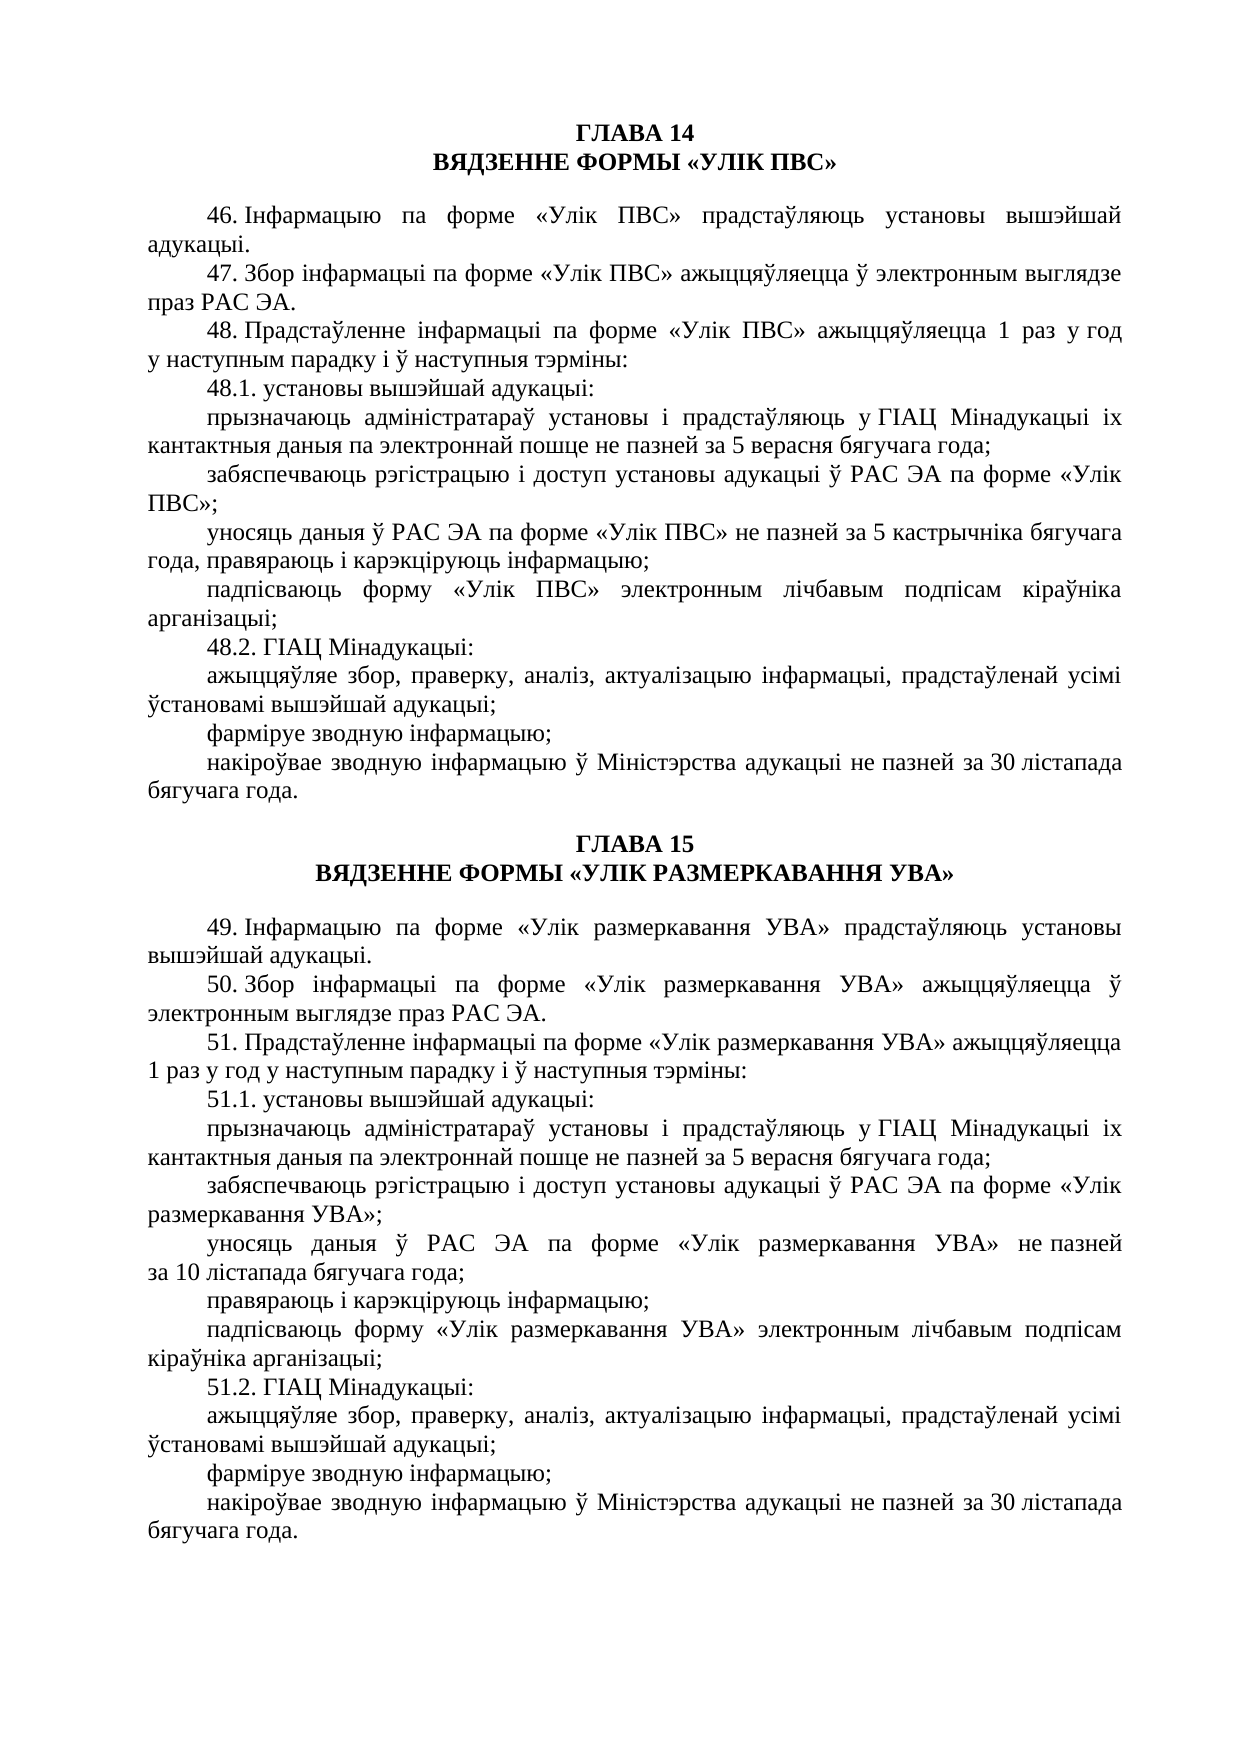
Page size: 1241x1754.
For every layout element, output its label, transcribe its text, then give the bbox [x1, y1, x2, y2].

text накіроўвае зводную інфармацыю ў Міністэрства адукацыі не пазней за 30 лістапада бягучага года. [147, 747, 1122, 804]
text 50. Збор інфармацыі па форме «Улік размеркавання УВА» ажыццяўляецца ў электронным выглядзе праз РАС ЭА. [147, 969, 1122, 1027]
text падпісваюць форму «Улік размеркавання УВА» электронным лічбавым подпісам кіраўніка арганізацыі; [147, 1314, 1122, 1372]
text падпісваюць форму «Улік ПВС» электронным лічбавым подпісам кіраўніка арганізацыі; [147, 574, 1122, 632]
text уносяць даныя ў РАС ЭА па форме «Улік ПВС» не пазней за 5 кастрычніка бягучага года, правяраюць і карэкціруюць інфармацыю; [147, 517, 1122, 574]
text 47. Збор інфармацыі па форме «Улік ПВС» ажыццяўляецца ў электронным выглядзе праз РАС ЭА. [147, 258, 1122, 316]
text ажыццяўляе збор, праверку, аналіз, актуалізацыю інфармацыі, прадстаўленай усімі ўстановамі вышэйшай адукацыі; [147, 1401, 1122, 1458]
text 51. Прадстаўленне інфармацыі па форме «Улік размеркавання УВА» ажыццяўляецца 1 раз у год у наступным парадку і ў наступныя тэрміны: [147, 1027, 1122, 1084]
text 48. Прадстаўленне інфармацыі па форме «Улік ПВС» ажыццяўляецца 1 раз у год у наступным парадку і ў наступныя тэрміны: [147, 316, 1122, 373]
text 49. Інфармацыю па форме «Улік размеркавання УВА» прадстаўляюць установы вышэйшай адукацыі. [147, 912, 1122, 969]
text 51.1. установы вышэйшай адукацыі: [147, 1084, 1122, 1113]
text 48.1. установы вышэйшай адукацыі: [147, 373, 1122, 402]
text забяспечваюць рэгістрацыю і доступ установы адукацыі ў РАС ЭА па форме «Улік размеркавання УВА»; [147, 1171, 1122, 1228]
text забяспечваюць рэгістрацыю і доступ установы адукацыі ў РАС ЭА па форме «Улік ПВС»; [147, 459, 1122, 517]
text накіроўвае зводную інфармацыю ў Міністэрства адукацыі не пазней за 30 лістапада бягучага года. [147, 1487, 1122, 1544]
text фарміруе зводную інфармацыю; [147, 718, 1122, 747]
text ГЛАВА 14 ВЯДЗЕННЕ ФОРМЫ «УЛІК ПВС» [147, 118, 1122, 176]
text прызначаюць адміністратараў установы і прадстаўляюць у ГІАЦ Мінадукацыі іх кантактныя даныя па электроннай пошце не пазней за 5 верасня бягучага года; [147, 1113, 1122, 1171]
text ГЛАВА 15 ВЯДЗЕННЕ ФОРМЫ «УЛІК РАЗМЕРКАВАННЯ УВА» [147, 829, 1122, 887]
text уносяць даныя ў РАС ЭА па форме «Улік размеркавання УВА» не пазней за 10 лістапада бягучага года; [147, 1228, 1122, 1286]
text 51.2. ГІАЦ Мінадукацыі: [147, 1372, 1122, 1401]
text 48.2. ГІАЦ Мінадукацыі: [147, 632, 1122, 661]
text ажыццяўляе збор, праверку, аналіз, актуалізацыю інфармацыі, прадстаўленай усімі ўстановамі вышэйшай адукацыі; [147, 661, 1122, 718]
text прызначаюць адміністратараў установы і прадстаўляюць у ГІАЦ Мінадукацыі іх кантактныя даныя па электроннай пошце не пазней за 5 верасня бягучага года; [147, 402, 1122, 459]
text фарміруе зводную інфармацыю; [147, 1458, 1122, 1487]
text правяраюць і карэкціруюць інфармацыю; [147, 1286, 1122, 1314]
text 46. Інфармацыю па форме «Улік ПВС» прадстаўляюць установы вышэйшай адукацыі. [147, 201, 1122, 258]
